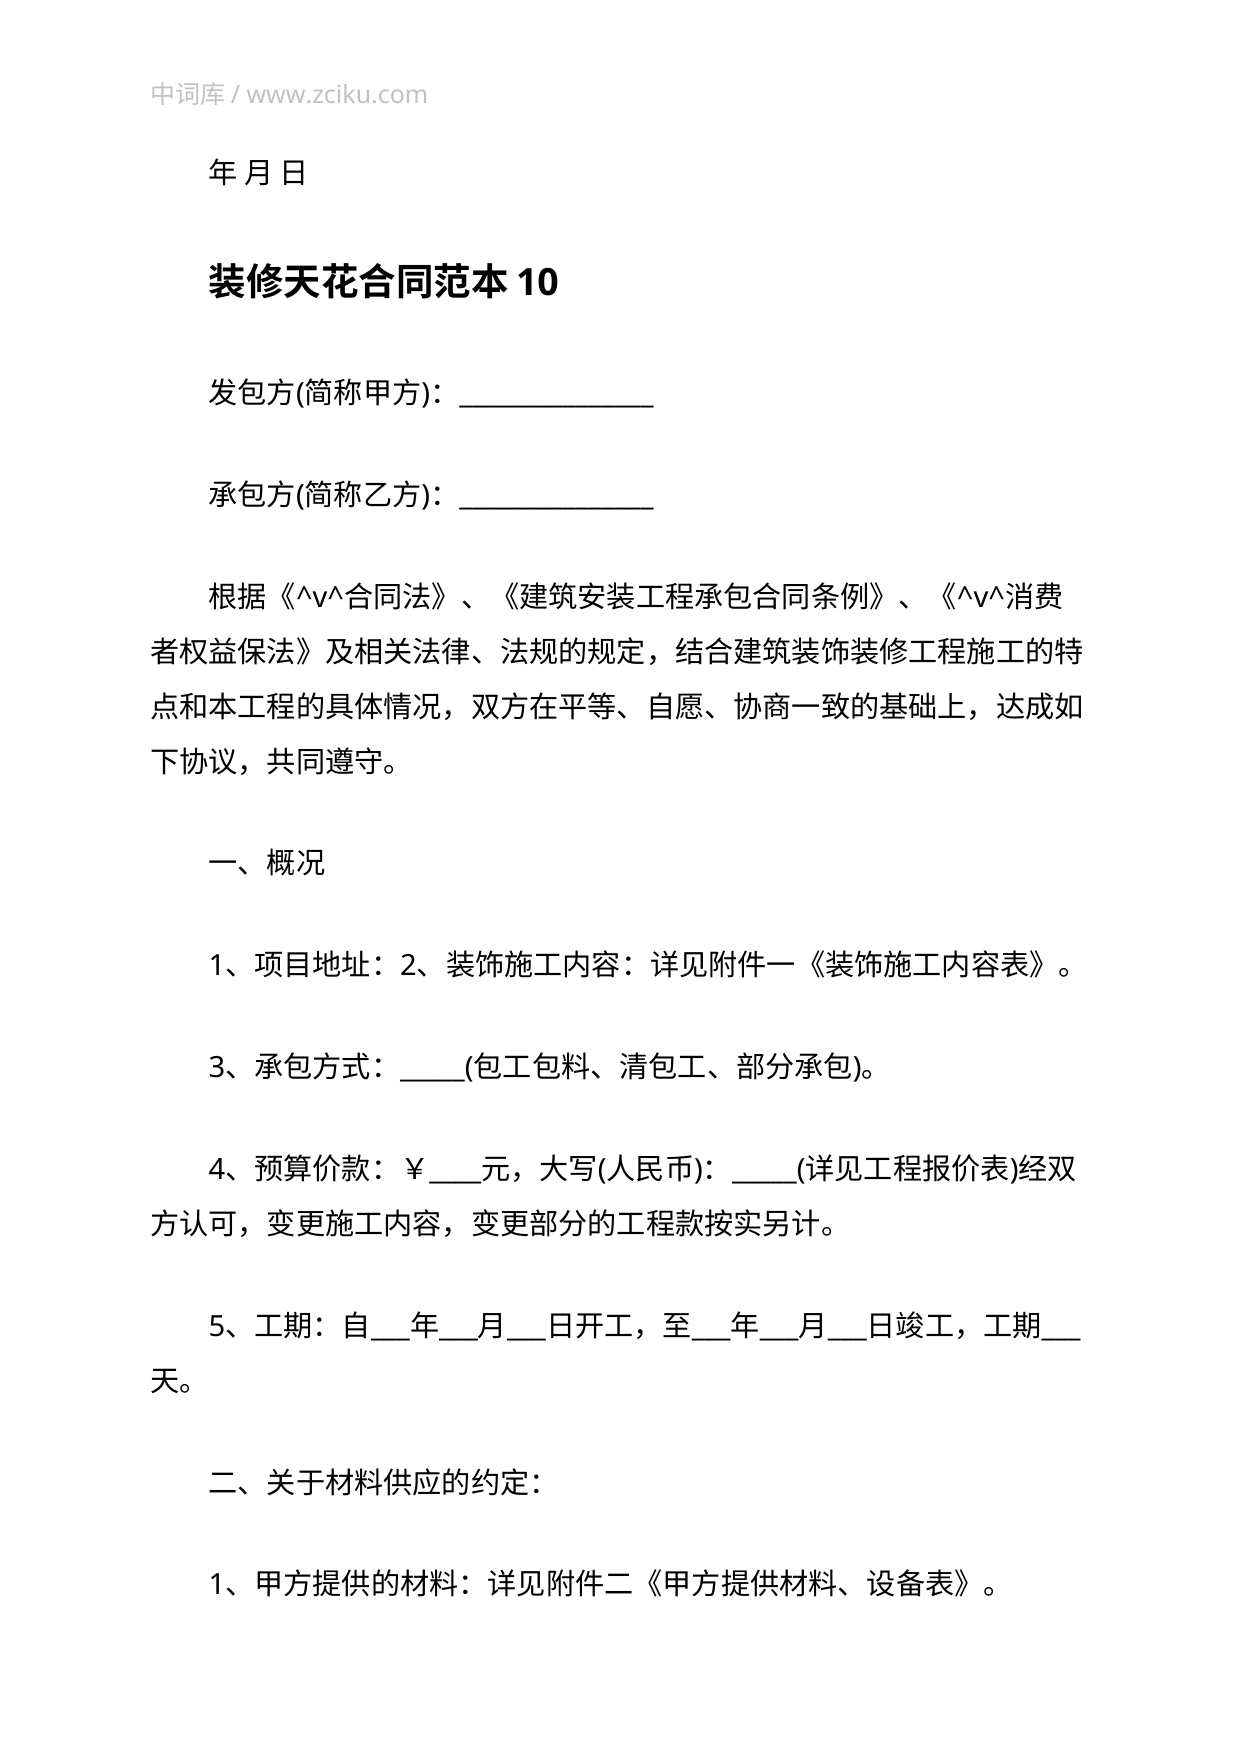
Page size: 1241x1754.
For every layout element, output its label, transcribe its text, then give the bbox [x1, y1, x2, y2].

text 5、工期：自___年___月___日开工，至___年___月___日竣工，工期___天。 [150, 1302, 1090, 1400]
text 4、预算价款：￥____元，大写(人民币)：_____(详见工程报价表)经双方认可，变更施工内容，变更部分的工程款按实另计。 [150, 1146, 1090, 1243]
text 1、甲方提供的材料：详见附件二《甲方提供材料、设备表》。 [150, 1561, 1090, 1603]
text 年 月 日 [150, 150, 1090, 192]
text 3、承包方式：_____(包工包料、清包工、部分承包)。 [150, 1044, 1090, 1086]
text 一、概况 [150, 840, 1090, 882]
text 装修天花合同范本10 [150, 252, 1090, 306]
text 发包方(简称甲方)：_______________ [150, 369, 1090, 412]
text 承包方(简称乙方)：_______________ [150, 471, 1090, 514]
text 二、关于材料供应的约定： [150, 1459, 1090, 1501]
text 1、项目地址：2、装饰施工内容：详见附件一《装饰施工内容表》。 [150, 942, 1090, 984]
text 根据《^v^合同法》、《建筑安装工程承包合同条例》、《^v^消费者权益保法》及相关法律、法规的规定，结合建筑装饰装修工程施工的特点和本工程的具体情况，双方在平等、自愿、协商一致的基础上，达成如下协议，共同遵守。 [150, 573, 1090, 780]
